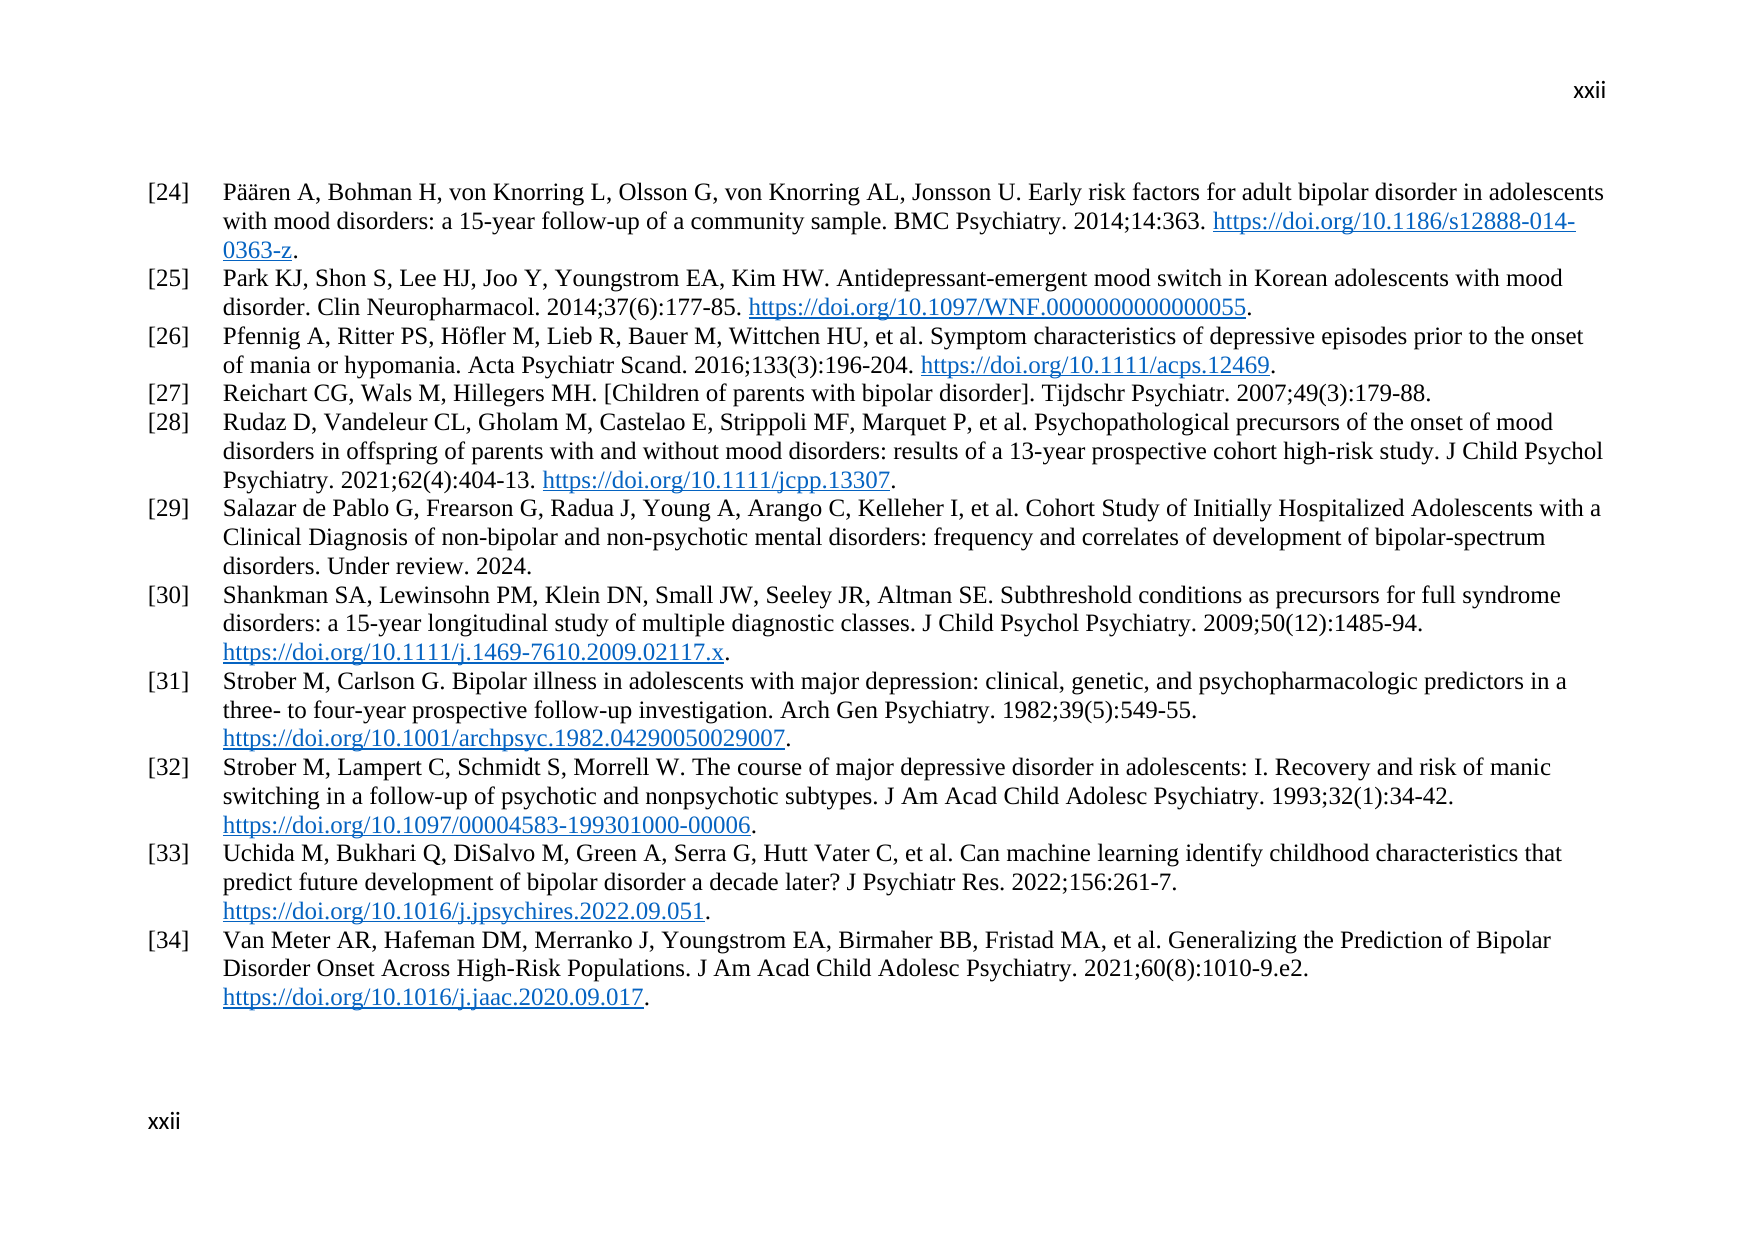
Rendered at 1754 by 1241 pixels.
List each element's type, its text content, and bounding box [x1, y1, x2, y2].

text [24] Päären A, Bohman H, von Knorring L, Olsson G, von Knorring AL, Jonsson U. Early risk factors for adult bipolar disorder in adolescents with mood disorders: a 15-year follow-up of a community sample. BMC Psychiatry. 2014;14:363. https://doi.org/10.1186/s12888-014-0363-z. [148, 177, 1606, 263]
text [32] Strober M, Lampert C, Schmidt S, Morrell W. The course of major depressive disorder in adolescents: I. Recovery and risk of manic switching in a follow-up of psychotic and nonpsychotic subtypes. J Am Acad Child Adolesc Psychiatry. 1993;32(1):34-42. https://doi.org/10.1097/00004583-199301000-00006. [148, 752, 1606, 838]
text [30] Shankman SA, Lewinsohn PM, Klein DN, Small JW, Seeley JR, Altman SE. Subthreshold conditions as precursors for full syndrome disorders: a 15-year longitudinal study of multiple diagnostic classes. J Child Psychol Psychiatry. 2009;50(12):1485-94. https://doi.org/10.1111/j.1469-7610.2009.02117.x. [148, 580, 1606, 666]
text [29] Salazar de Pablo G, Frearson G, Radua J, Young A, Arango C, Kelleher I, et al. Cohort Study of Initially Hospitalized Adolescents with a Clinical Diagnosis of non-bipolar and non-psychotic mental disorders: frequency and correlates of development of bipolar-spectrum disorders. Under review. 2024. [148, 493, 1606, 580]
text [26] Pfennig A, Ritter PS, Höfler M, Lieb R, Bauer M, Wittchen HU, et al. Symptom characteristics of depressive episodes prior to the onset of mania or hypomania. Acta Psychiatr Scand. 2016;133(3):196-204. https://doi.org/10.1111/acps.12469. [148, 321, 1606, 378]
text [31] Strober M, Carlson G. Bipolar illness in adolescents with major depression: clinical, genetic, and psychopharmacologic predictors in a three- to four-year prospective follow-up investigation. Arch Gen Psychiatry. 1982;39(5):549-55. https://doi.org/10.1001/archpsyc.1982.04290050029007. [148, 666, 1606, 752]
text [28] Rudaz D, Vandeleur CL, Gholam M, Castelao E, Strippoli MF, Marquet P, et al. Psychopathological precursors of the onset of mood disorders in offspring of parents with and without mood disorders: results of a 13-year prospective cohort high-risk study. J Child Psychol Psychiatry. 2021;62(4):404-13. https://doi.org/10.1111/jcpp.13307. [148, 407, 1606, 493]
text [34] Van Meter AR, Hafeman DM, Merranko J, Youngstrom EA, Birmaher BB, Fristad MA, et al. Generalizing the Prediction of Bipolar Disorder Onset Across High-Risk Populations. J Am Acad Child Adolesc Psychiatry. 2021;60(8):1010-9.e2. https://doi.org/10.1016/j.jaac.2020.09.017. [148, 925, 1606, 1011]
text [33] Uchida M, Bukhari Q, DiSalvo M, Green A, Serra G, Hutt Vater C, et al. Can machine learning identify childhood characteristics that predict future development of bipolar disorder a decade later? J Psychiatr Res. 2022;156:261-7. https://doi.org/10.1016/j.jpsychires.2022.09.051. [148, 838, 1606, 925]
text [27] Reichart CG, Wals M, Hillegers MH. [Children of parents with bipolar disorder]. Tijdschr Psychiatr. 2007;49(3):179-88. [148, 378, 1606, 407]
text [25] Park KJ, Shon S, Lee HJ, Joo Y, Youngstrom EA, Kim HW. Antidepressant-emergent mood switch in Korean adolescents with mood disorder. Clin Neuropharmacol. 2014;37(6):177-85. https://doi.org/10.1097/WNF.0000000000000055. [148, 263, 1606, 321]
